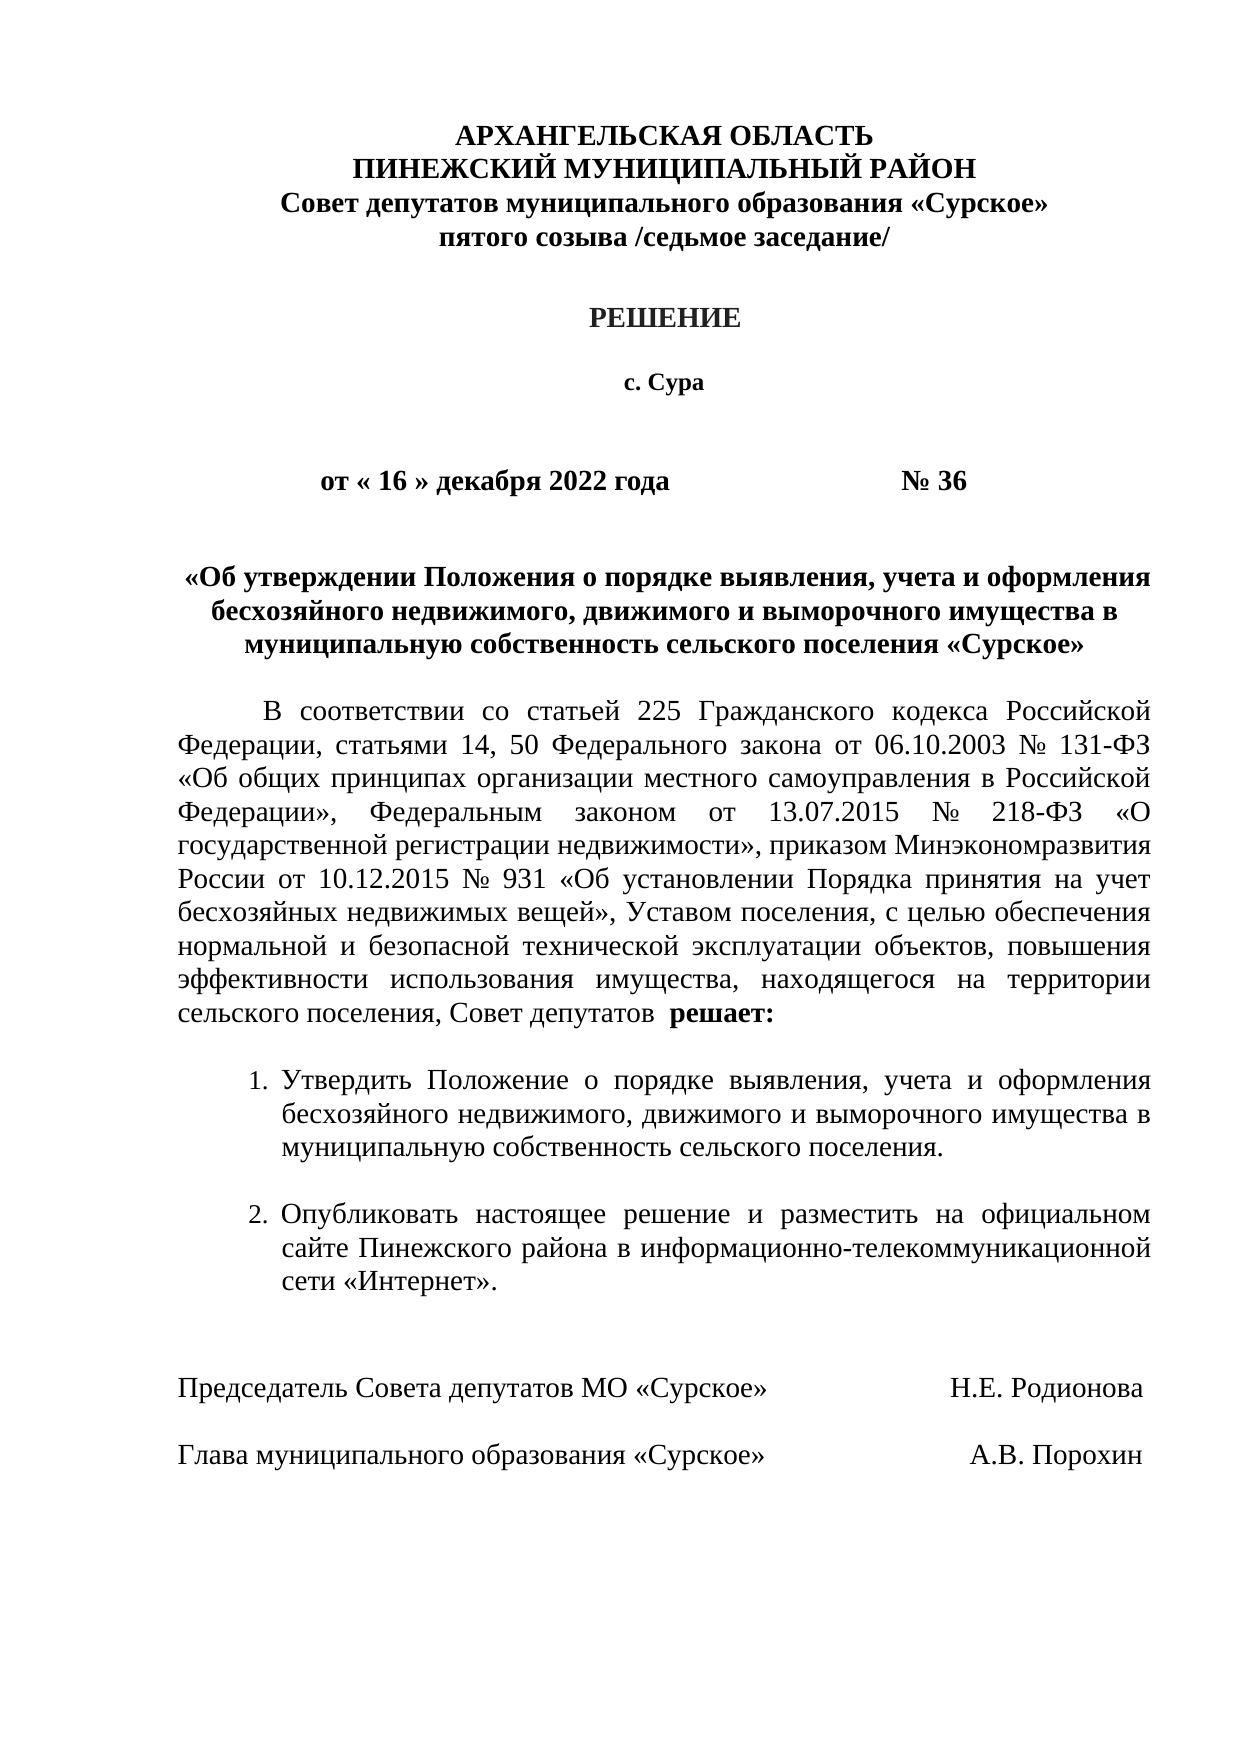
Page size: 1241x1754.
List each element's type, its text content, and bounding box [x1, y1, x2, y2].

text пятого созыва /седьмое заседание/ [177, 219, 1152, 252]
subtitle от « 16 » декабря 2022 года № 36 [177, 463, 1088, 497]
title Председатель Совета депутатов МО «Сурское» Н.Е. Родионова [177, 1370, 1152, 1404]
text В соответствии со статьей 225 Гражданского кодекса Российской Федерации, статьями 14, 50 Федерального закона от 06.10.2003 № 131-ФЗ «Об общих принципах организации местного самоуправления в Российской Федерации», Федеральным законом от 13.07.2015 № 218-ФЗ «О государственной регистрации недвижимости», приказом Минэкономразвития России от 10.12.2015 № 931 «Об установлении Порядка принятия на учет бесхозяйных недвижимых вещей», Уставом поселения, с целью обеспечения нормальной и безопасной технической эксплуатации объектов, повышения эффективности использования имущества, находящегося на территории сельского поселения, Совет депутатов решает: [177, 693, 1152, 1029]
list Опубликовать настоящее решение и разместить на официальном сайте Пинежского района в информационно-телекоммуникационной сети «Интернет». [248, 1196, 1152, 1297]
text ПИНЕЖСКИЙ МУНИЦИПАЛЬНЫЙ РАЙОН [177, 152, 1152, 185]
list Утвердить Положение о порядке выявления, учета и оформления бесхозяйного недвижимого, движимого и выморочного имущества в муниципальную собственность сельского поселения. [248, 1062, 1152, 1163]
text «Об утверждении Положения о порядке выявления, учета и оформления бесхозяйного недвижимого, движимого и выморочного имущества в муниципальную собственность сельского поселения «Сурское» [177, 559, 1152, 660]
title Глава муниципального образования «Сурское» А.В. Порохин [177, 1437, 1152, 1471]
text с. Сура [177, 367, 1088, 396]
text Совет депутатов муниципального образования «Сурское» [177, 185, 1152, 219]
title АРХАНГЕЛЬСКАЯ ОБЛАСТЬ [177, 118, 1152, 152]
text РЕШЕНИЕ [179, 300, 1152, 333]
